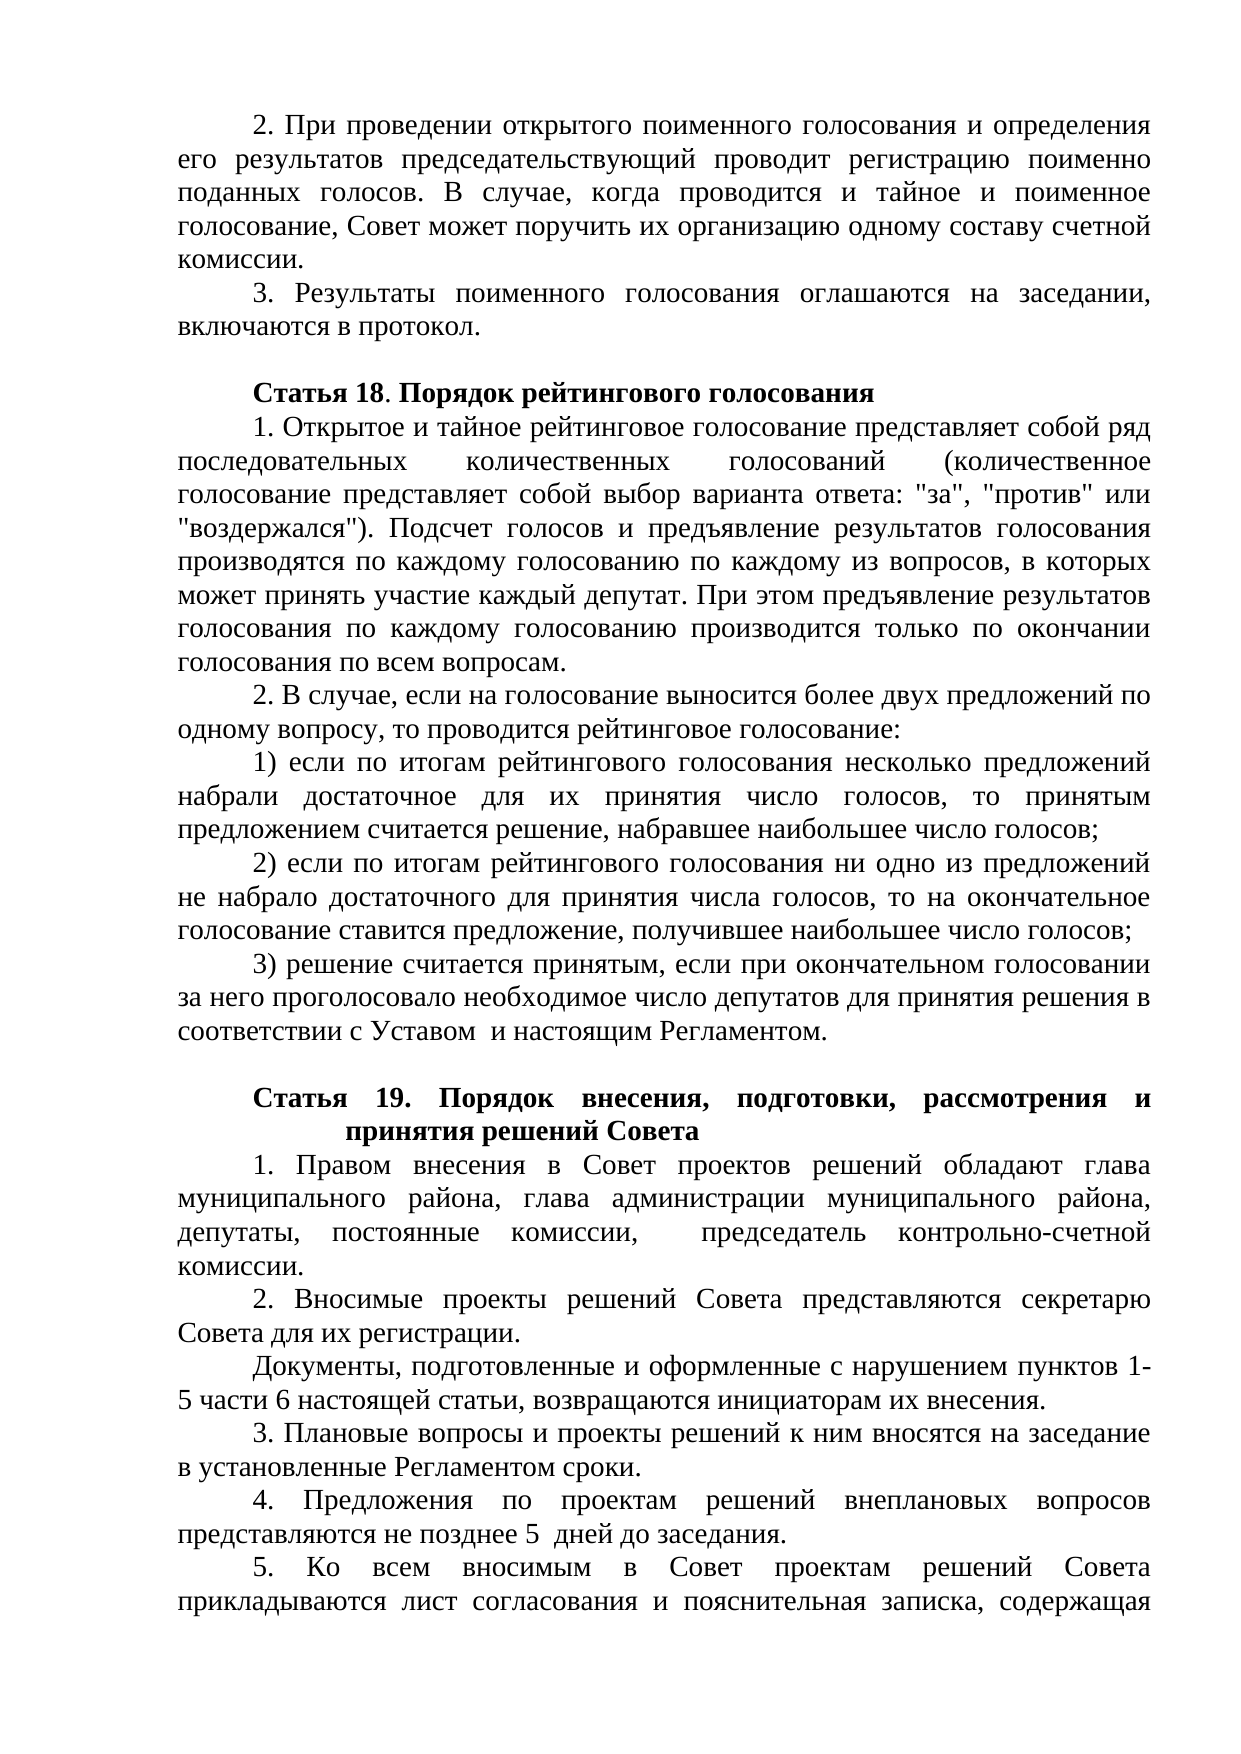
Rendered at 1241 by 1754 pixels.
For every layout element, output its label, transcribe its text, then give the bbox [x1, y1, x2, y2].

text 2) если по итогам рейтингового голосования ни одно из предложений не набрало достаточного для принятия числа голосов, то на окончательное голосование ставится предложение, получившее наибольшее число голосов; [177, 845, 1152, 946]
text 3) решение считается принятым, если при окончательном голосовании за него проголосовало необходимое число депутатов для принятия решения в соответствии с Уставом и настоящим Регламентом. [177, 946, 1152, 1046]
text 3. Результаты поименного голосования оглашаются на заседании, включаются в протокол. [177, 275, 1152, 342]
text 3. Плановые вопросы и проекты решений к ним вносятся на заседание в установленные Регламентом сроки. [177, 1415, 1152, 1482]
text 2. При проведении открытого поименного голосования и определения его результатов председательствующий проводит регистрацию поименно поданных голосов. В случае, когда проводится и тайное и поименное голосование, Совет может поручить их организацию одному составу счетной комиссии. [177, 107, 1152, 275]
text Документы, подготовленные и оформленные с нарушением пунктов 1-5 части 6 настоящей статьи, возвращаются инициаторам их внесения. [177, 1348, 1152, 1415]
text 1. Открытое и тайное рейтинговое голосование представляет собой ряд последовательных количественных голосований (количественное голосование представляет собой выбор варианта ответа: "за", "против" или "воздержался"). Подсчет голосов и предъявление результатов голосования производятся по каждому голосованию по каждому из вопросов, в которых может принять участие каждый депутат. При этом предъявление результатов голосования по каждому голосованию производится только по окончании голосования по всем вопросам. [177, 409, 1152, 677]
text 2. Вносимые проекты решений Совета представляются секретарю Совета для их регистрации. [177, 1281, 1152, 1348]
text 4. Предложения по проектам решений внеплановых вопросов представляются не позднее 5 дней до заседания. [177, 1482, 1152, 1549]
text 1. Правом внесения в Совет проектов решений обладают глава муниципального района, глава администрации муниципального района, депутаты, постоянные комиссии, председатель контрольно-счетной комиссии. [177, 1147, 1152, 1281]
text 2. В случае, если на голосование выносится более двух предложений по одному вопросу, то проводится рейтинговое голосование: [177, 677, 1152, 744]
text Статья 18. Порядок рейтингового голосования [252, 376, 1152, 409]
text Статья 19. Порядок внесения, подготовки, рассмотрения и принятия решений Совета [252, 1080, 1152, 1147]
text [177, 1549, 1152, 1617]
text 1) если по итогам рейтингового голосования несколько предложений набрали достаточное для их принятия число голосов, то принятым предложением считается решение, набравшее наибольшее число голосов; [177, 744, 1152, 845]
